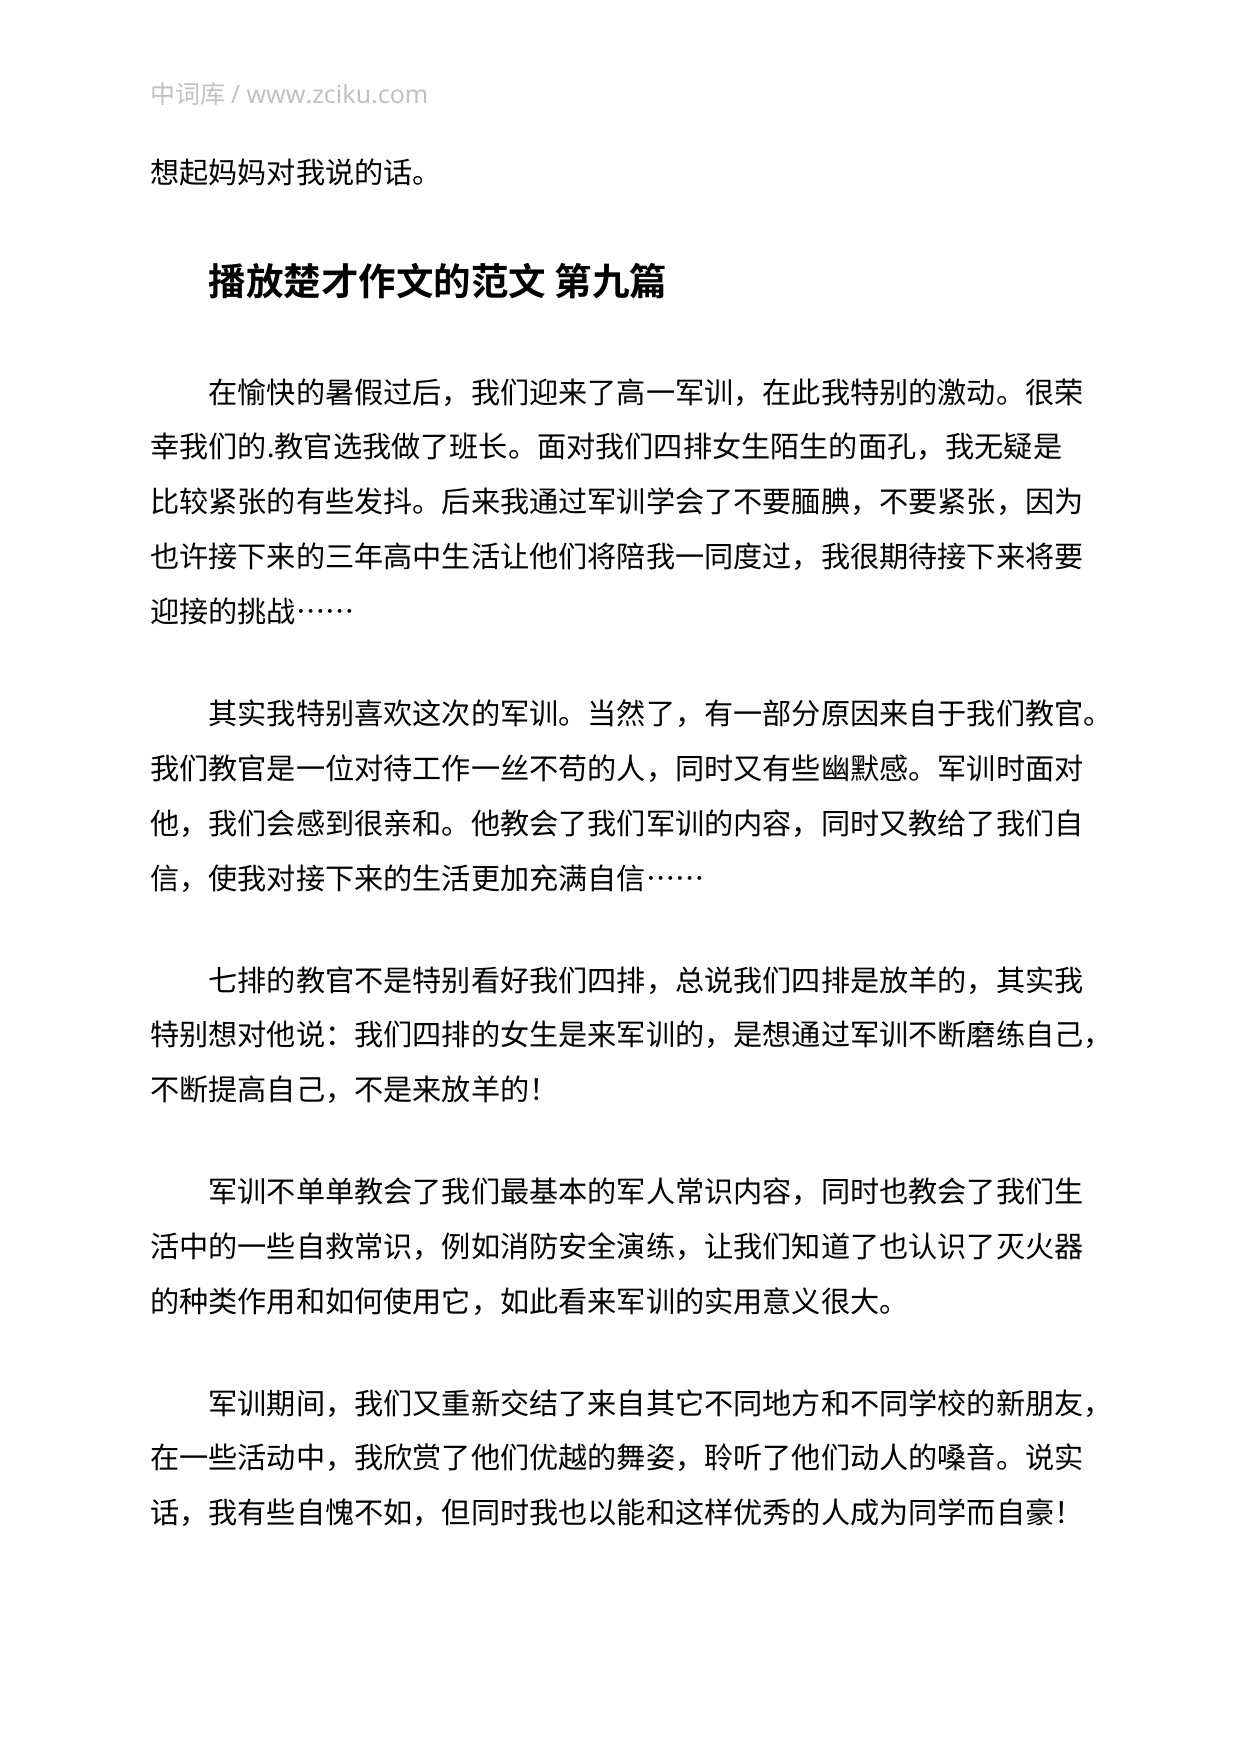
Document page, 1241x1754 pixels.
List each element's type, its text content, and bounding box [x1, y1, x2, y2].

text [150, 150, 1090, 192]
text 在愉快的暑假过后，我们迎来了高一军训，在此我特别的激动。很荣幸我们的.教官选我做了班长。面对我们四排女生陌生的面孔，我无疑是比较紧张的有些发抖。后来我通过军训学会了不要腼腆，不要紧张，因为也许接下来的三年高中生活让他们将陪我一同度过，我很期待接下来将要迎接的挑战…… [150, 369, 1090, 631]
text 播放楚才作文的范文 第九篇 [150, 252, 1090, 306]
text 军训期间，我们又重新交结了来自其它不同地方和不同学校的新朋友，在一些活动中，我欣赏了他们优越的舞姿，聆听了他们动人的嗓音。说实话，我有些自愧不如，但同时我也以能和这样优秀的人成为同学而自豪！ [150, 1380, 1090, 1532]
text 七排的教官不是特别看好我们四排，总说我们四排是放羊的，其实我特别想对他说：我们四排的女生是来军训的，是想通过军训不断磨练自己，不断提高自己，不是来放羊的！ [150, 957, 1090, 1109]
text 军训不单单教会了我们最基本的军人常识内容，同时也教会了我们生活中的一些自救常识，例如消防安全演练，让我们知道了也认识了灭火器的种类作用和如何使用它，如此看来军训的实用意义很大。 [150, 1169, 1090, 1321]
text 其实我特别喜欢这次的军训。当然了，有一部分原因来自于我们教官。我们教官是一位对待工作一丝不苟的人，同时又有些幽默感。军训时面对他，我们会感到很亲和。他教会了我们军训的内容，同时又教给了我们自信，使我对接下来的生活更加充满自信…… [150, 691, 1090, 898]
